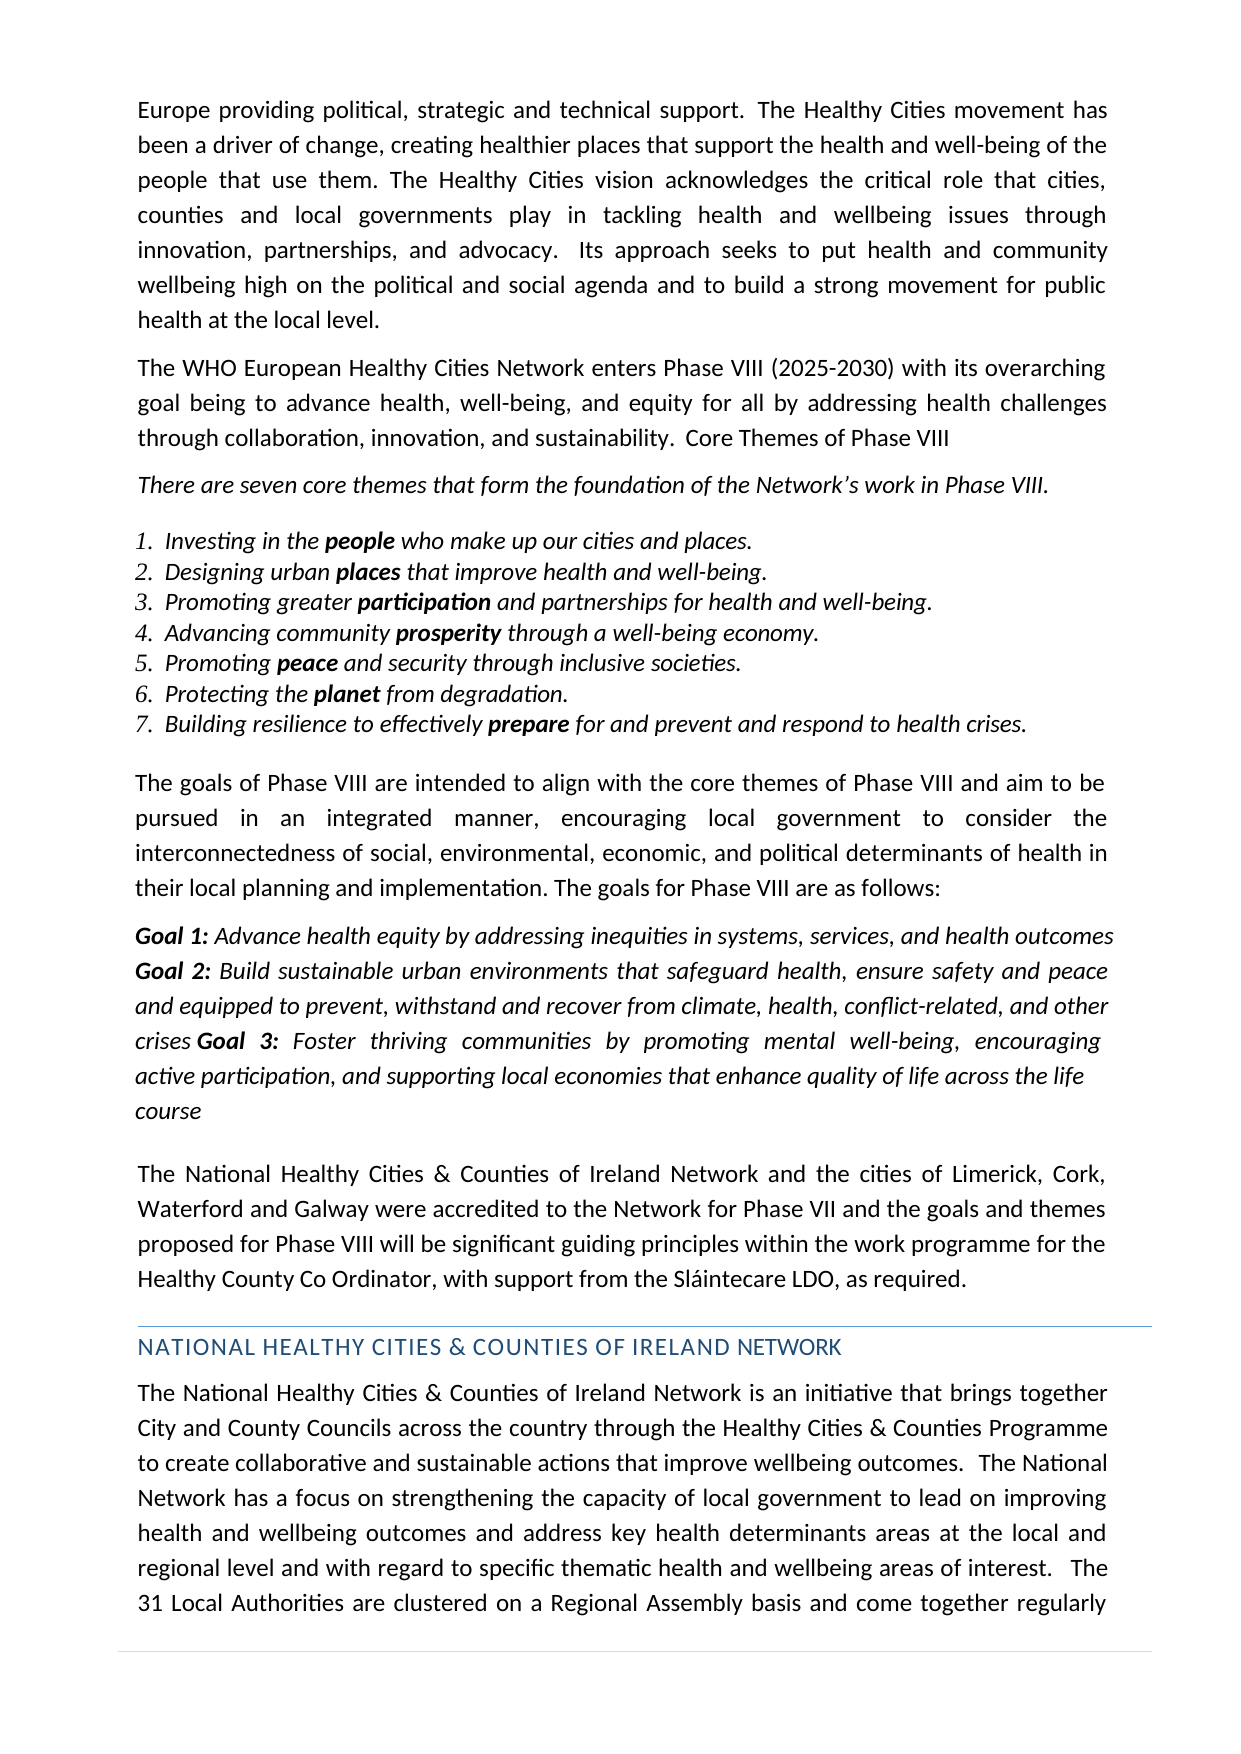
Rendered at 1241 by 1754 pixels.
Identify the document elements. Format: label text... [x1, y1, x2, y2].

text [137, 94, 1108, 335]
text Goal 1: Advance health equity by addressing inequities in systems, services, and health outcomes Goal 2: Build sustainable urban environments that safeguard health, ensure safety and peace and equipped to prevent, withstand and recover from climate, health, conflict-related, and other crises Goal 3: Foster thriving communities by promoting mental well-being, encouraging active participation, and supporting local economies that enhance quality of life across the life course [135, 920, 1143, 1126]
text The National Healthy Cities & Counties of Ireland Network and the cities of Limerick, Cork, Waterford and Galway were accredited to the Network for Phase VII and the goals and themes proposed for Phase VIII will be significant guiding principles within the work programme for the Healthy County Co Ordinator, with support from the Sláintecare LDO, as required. [137, 1158, 1108, 1293]
list Promoting greater participation and partnerships for health and well-being. [135, 586, 1152, 617]
text The goals of Phase VIII are intended to align with the core themes of Phase VIII and aim to be pursued in an integrated manner, encouraging local government to consider the interconnectedness of social, environmental, economic, and political determinants of health in their local planning and implementation. The goals for Phase VIII are as follows: [135, 767, 1108, 903]
list Investing in the people who make up our cities and places. [135, 525, 1152, 556]
list Advancing community prosperity through a well-being economy. [135, 617, 1152, 647]
list Building resilience to effectively prepare for and prevent and respond to health crises. [135, 708, 1152, 739]
list Promoting peace and security through inclusive societies. [135, 647, 1152, 678]
list Designing urban places that improve health and well-being. [135, 556, 1152, 586]
list Protecting the planet from degradation. [135, 678, 1152, 708]
text There are seven core themes that form the foundation of the Network’s work in Phase VIII. [137, 469, 1152, 500]
subtitle National Healthy Cities & Counties of Ireland Network [137, 1327, 1152, 1362]
text The WHO European Healthy Cities Network enters Phase VIII (2025-2030) with its overarching goal being to advance health, well-being, and equity for all by addressing health challenges through collaboration, innovation, and sustainability. Core Themes of Phase VIII [137, 352, 1108, 452]
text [137, 1377, 1108, 1617]
